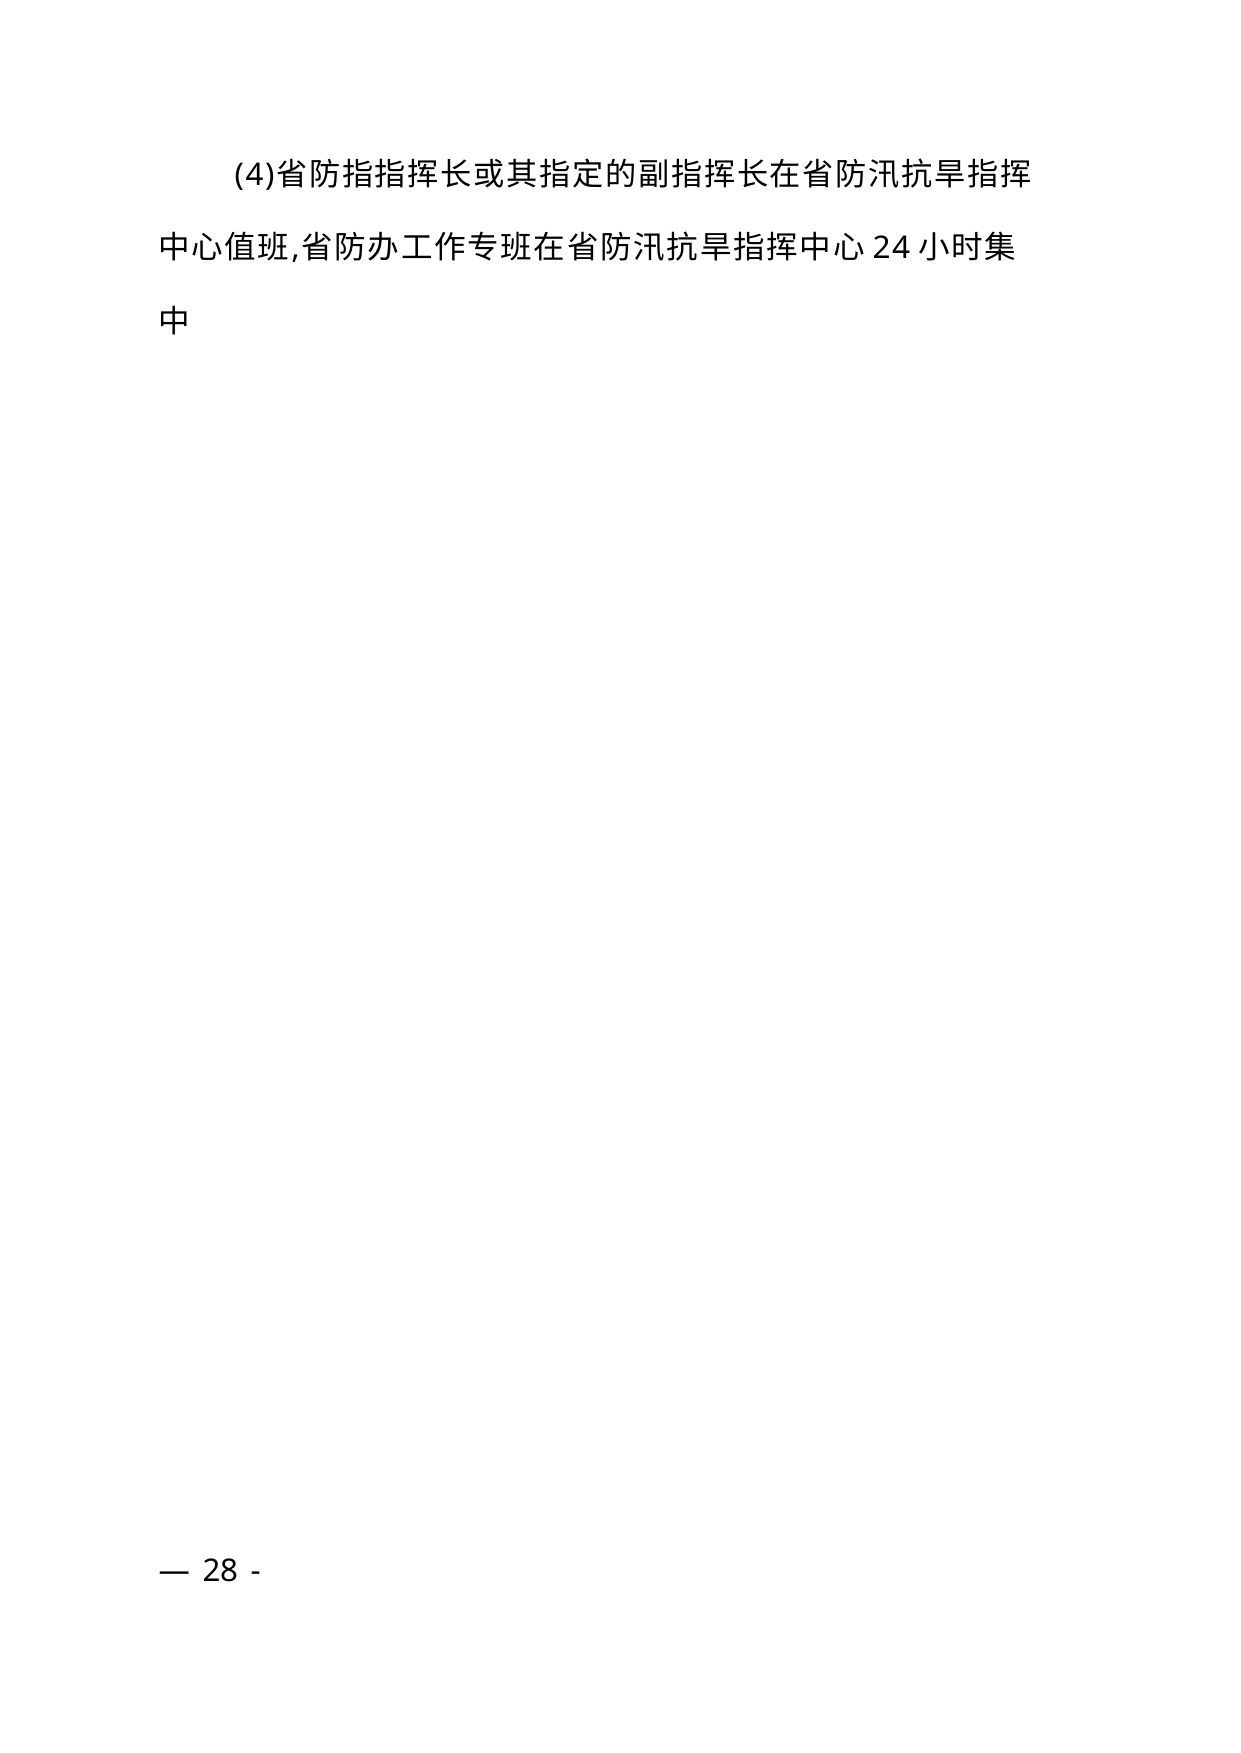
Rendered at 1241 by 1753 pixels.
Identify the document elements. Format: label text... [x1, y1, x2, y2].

text (4)省防指指挥长或其指定的副指挥长在省防汛抗旱指挥 中心值班,省防办工作专班在省防汛抗旱指挥中心24小时集中 [158, 149, 1044, 342]
